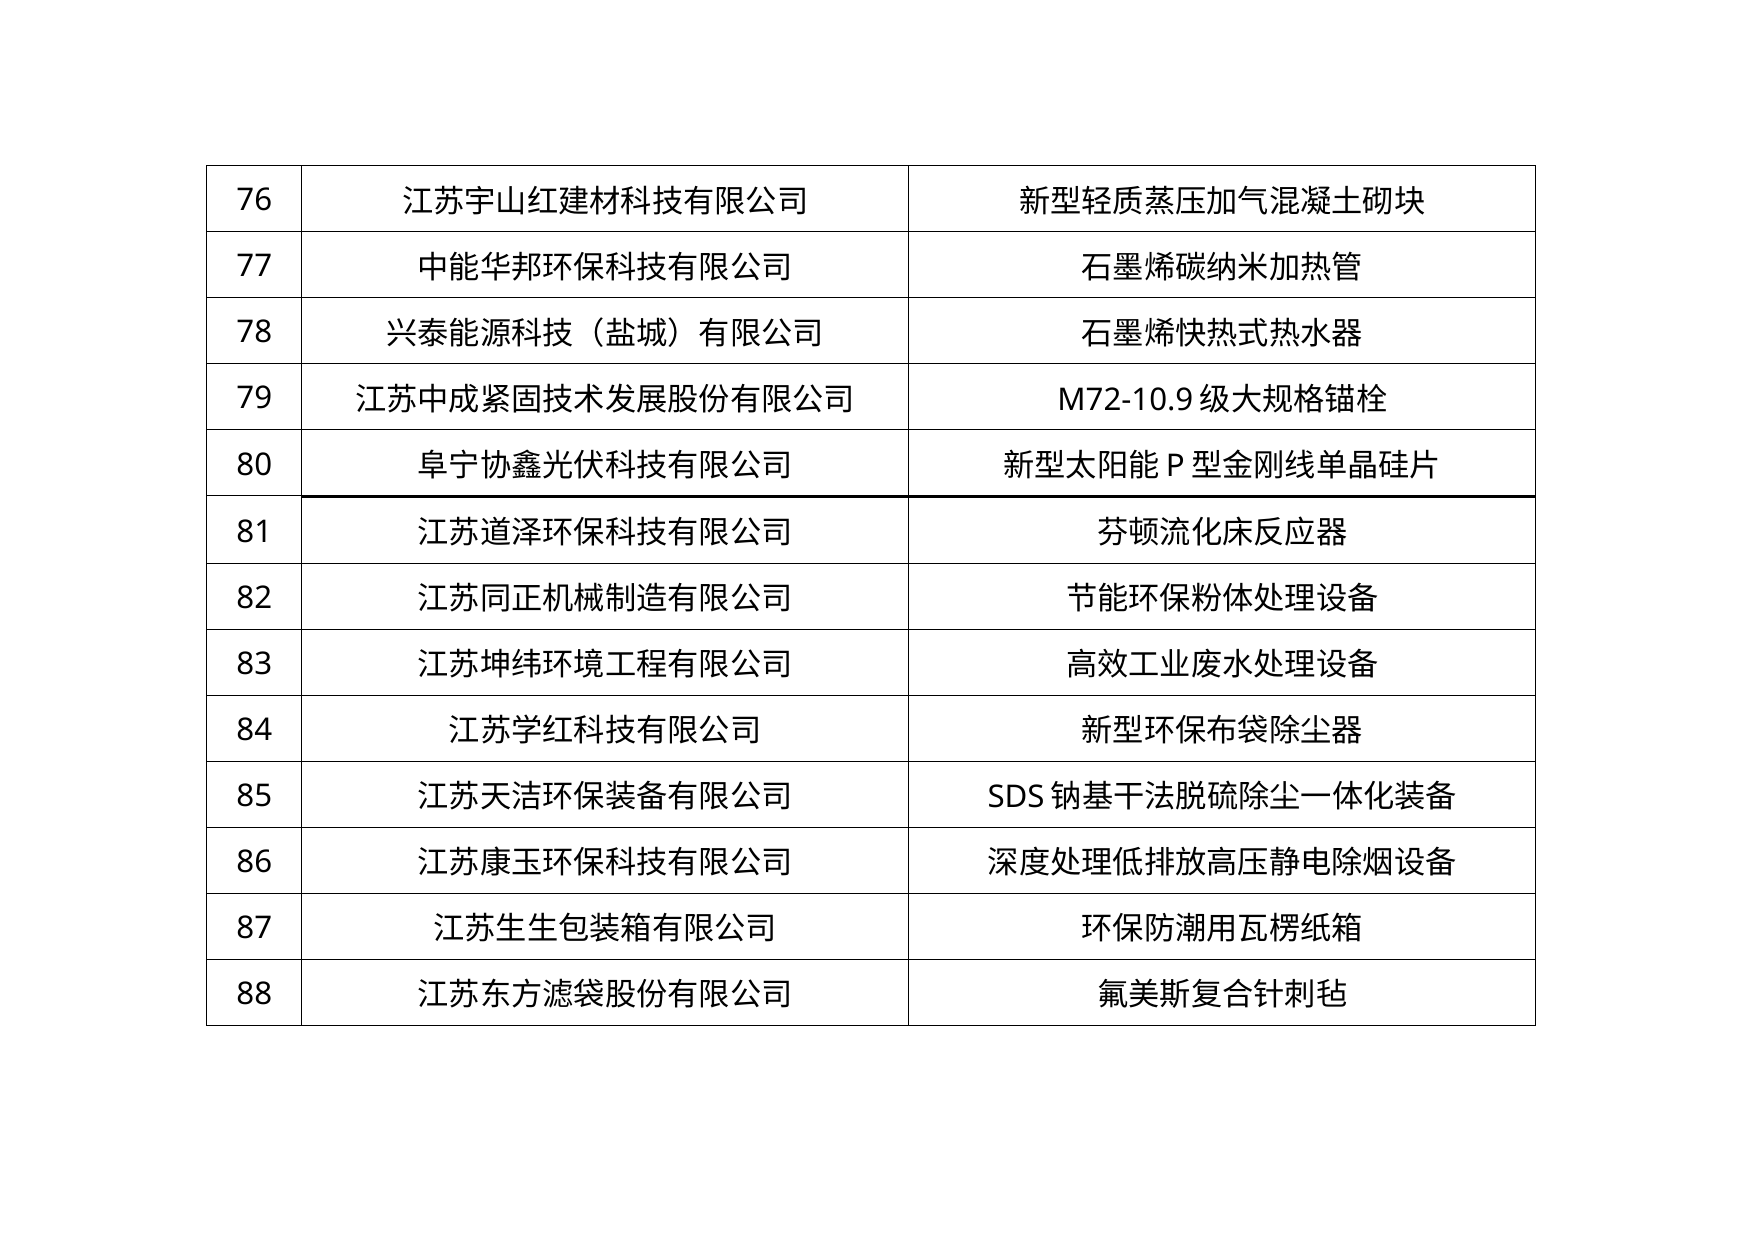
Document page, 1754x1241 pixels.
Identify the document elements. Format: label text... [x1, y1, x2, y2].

table_cell 新型环保布袋除尘器 [909, 696, 1535, 761]
table_cell 新型太阳能P型金刚线单晶硅片 [909, 430, 1535, 495]
table_cell 深度处理低排放高压静电除烟设备 [909, 828, 1535, 893]
table_cell 江苏学红科技有限公司 [302, 696, 908, 761]
table_cell 84 [207, 696, 301, 761]
table_cell 兴泰能源科技（盐城）有限公司 [302, 298, 908, 363]
table_cell 76 [207, 166, 301, 231]
table_cell 江苏道泽环保科技有限公司 [302, 498, 908, 562]
table_cell 77 [207, 232, 301, 297]
table_cell 78 [207, 298, 301, 363]
table_cell 87 [207, 894, 301, 959]
table_cell 中能华邦环保科技有限公司 [302, 232, 908, 297]
table_cell 88 [207, 960, 301, 1025]
table_cell 83 [207, 630, 301, 694]
table_cell 江苏东方滤袋股份有限公司 [302, 960, 908, 1025]
table_cell 86 [207, 828, 301, 893]
table_cell 新型轻质蒸压加气混凝土砌块 [909, 166, 1535, 231]
table_cell SDS钠基干法脱硫除尘一体化装备 [909, 762, 1535, 827]
table_cell 石墨烯快热式热水器 [909, 298, 1535, 363]
table_cell 氟美斯复合针刺毡 [909, 960, 1535, 1025]
table_cell 80 [207, 430, 301, 495]
table_cell 石墨烯碳纳米加热管 [909, 232, 1535, 297]
table_cell 79 [207, 364, 301, 429]
table_cell 江苏天洁环保装备有限公司 [302, 762, 908, 827]
table_cell 江苏坤纬环境工程有限公司 [302, 630, 908, 694]
table_cell 高效工业废水处理设备 [909, 630, 1535, 694]
table_cell 81 [207, 496, 301, 562]
table_cell 阜宁协鑫光伏科技有限公司 [302, 430, 908, 495]
table_cell 江苏中成紧固技术发展股份有限公司 [302, 364, 908, 429]
table_cell 环保防潮用瓦楞纸箱 [909, 894, 1535, 959]
table_cell 江苏同正机械制造有限公司 [302, 564, 908, 628]
table_cell 85 [207, 762, 301, 827]
table_cell 江苏康玉环保科技有限公司 [302, 828, 908, 893]
table_cell 江苏生生包装箱有限公司 [302, 894, 908, 959]
table_cell 芬顿流化床反应器 [909, 498, 1535, 562]
table_cell 江苏宇山红建材科技有限公司 [302, 166, 908, 231]
table_cell 82 [207, 564, 301, 628]
table_cell M72-10.9级大规格锚栓 [909, 364, 1535, 429]
table_cell 节能环保粉体处理设备 [909, 564, 1535, 628]
